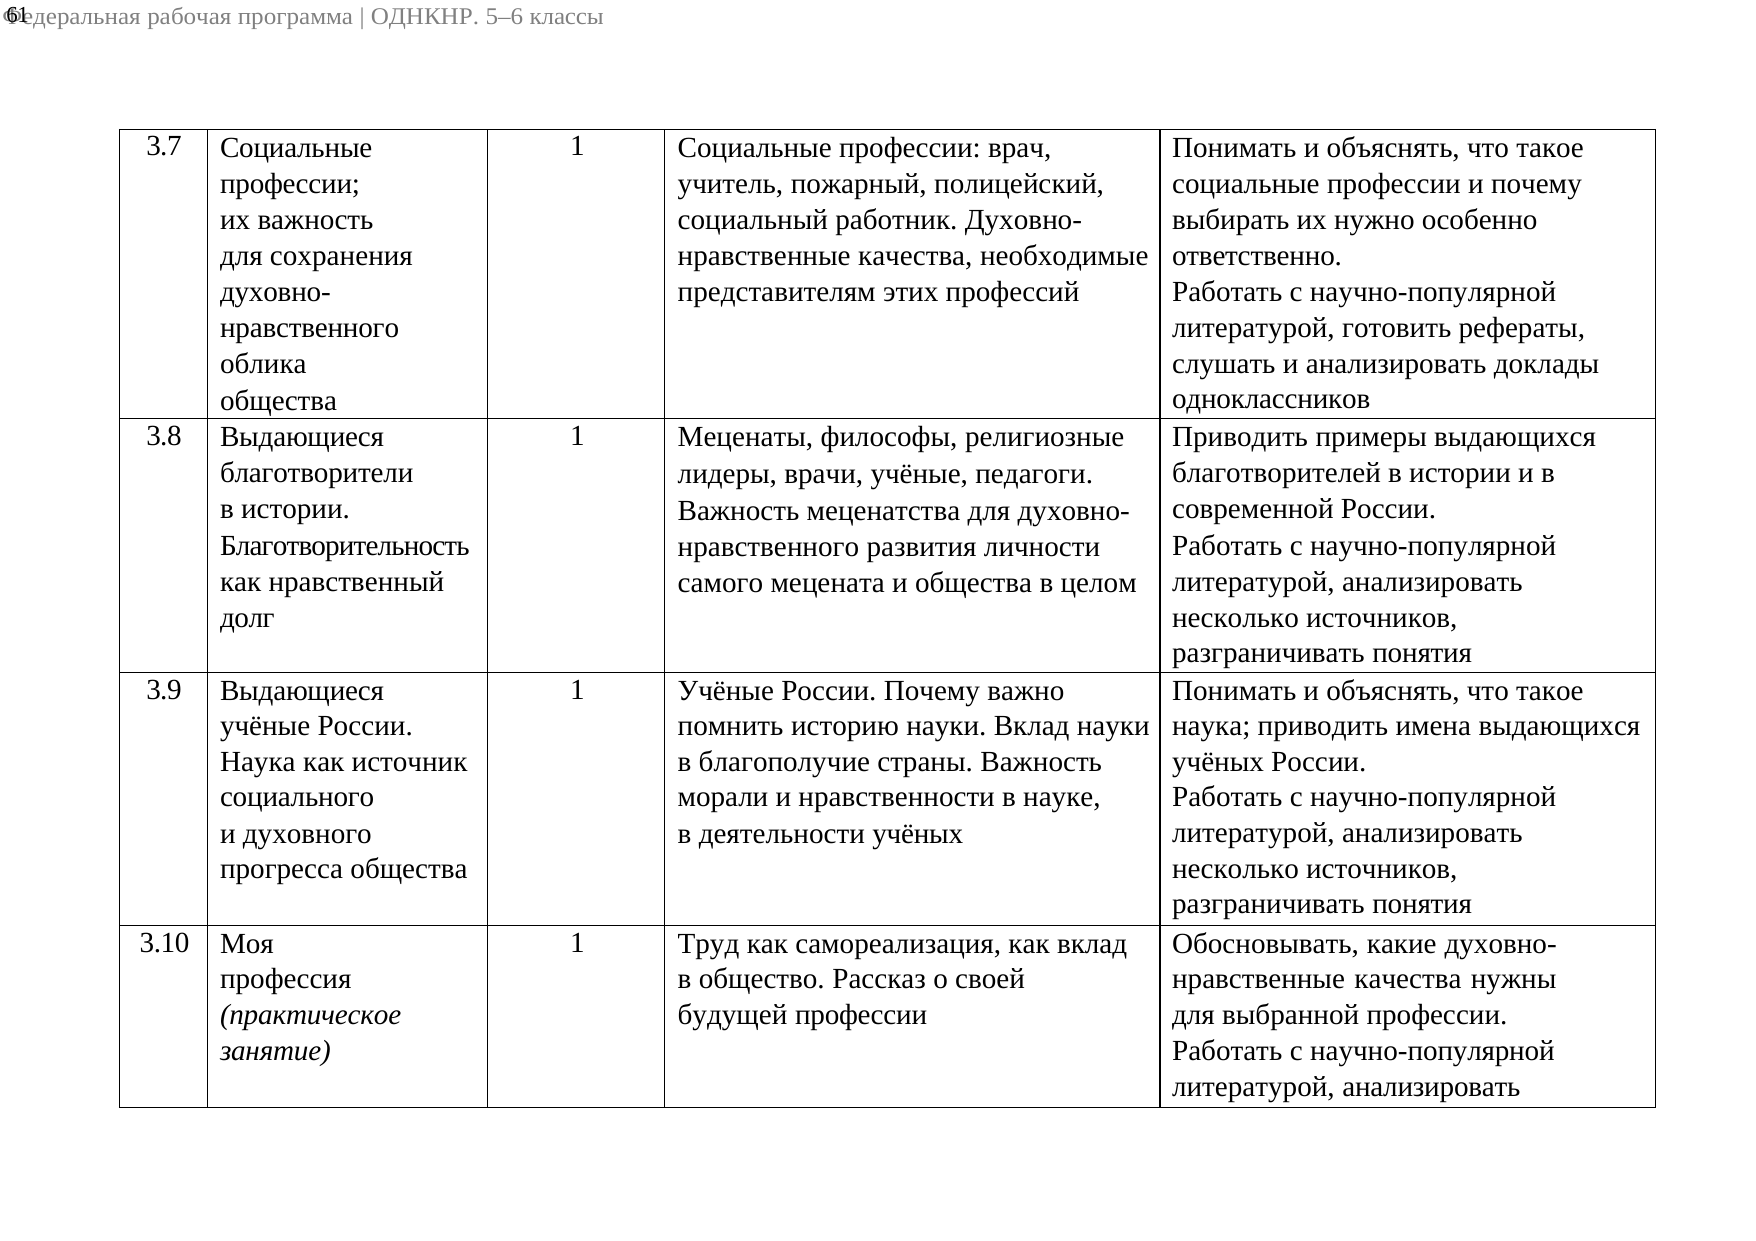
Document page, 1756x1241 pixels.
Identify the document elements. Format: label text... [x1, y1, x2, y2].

table_cell Моя профессия (практическое занятие) [208, 926, 487, 1107]
table_cell 1 [488, 419, 664, 672]
table_cell 3.8 [120, 419, 207, 672]
table_cell Труд как самореализация, как вклад в общество. Рассказ о своей будущей профессии [665, 926, 1159, 1107]
table_header Понимать и объяснять, что такое социальные профессии и почему выбирать их нужно особенно ответственно. Работать с научно-популярной литературой, готовить рефераты, слушать и анализировать доклады одноклассников [1161, 130, 1655, 418]
table_cell Выдающиеся благотворители в истории. Благотворительность как нравственный долг [208, 419, 487, 672]
table_cell Приводить примеры выдающихся благотворителей в истории и в современной России. Работать с научно-популярной литературой, анализировать несколько источников, разграничивать понятия [1161, 419, 1655, 672]
table_cell 3.9 [120, 673, 207, 925]
table_cell 1 [488, 673, 664, 925]
table_header 3.7 [120, 130, 207, 418]
table_cell 3.10 [120, 926, 207, 1107]
table_cell Обосновывать, какие духовно- нравственные качества нужны для выбранной профессии. Работать с научно-популярной литературой, анализировать [1161, 926, 1655, 1107]
table_cell Понимать и объяснять, что такое наука; приводить имена выдающихся учёных России. Работать с научно-популярной литературой, анализировать несколько источников, разграничивать понятия [1161, 673, 1655, 925]
table_cell 1 [488, 926, 664, 1107]
table_header Социальные профессии; их важность для сохранения духовно- нравственного облика общества [208, 130, 487, 418]
table_cell Меценаты, философы, религиозные лидеры, врачи, учёные, педагоги. Важность меценатства для духовно- нравственного развития личности самого мецената и общества в целом [665, 419, 1159, 672]
table_cell Учёные России. Почему важно помнить историю науки. Вклад науки в благополучие страны. Важность морали и нравственности в науке, в деятельности учёных [665, 673, 1159, 925]
table_header Социальные профессии: врач, учитель, пожарный, полицейский, социальный работник. Духовно- нравственные качества, необходимые представителям этих профессий [665, 130, 1159, 418]
table_cell Выдающиеся учёные России. Наука как источник социального и духовного прогресса общества [208, 673, 487, 925]
table_header 1 [488, 130, 664, 418]
